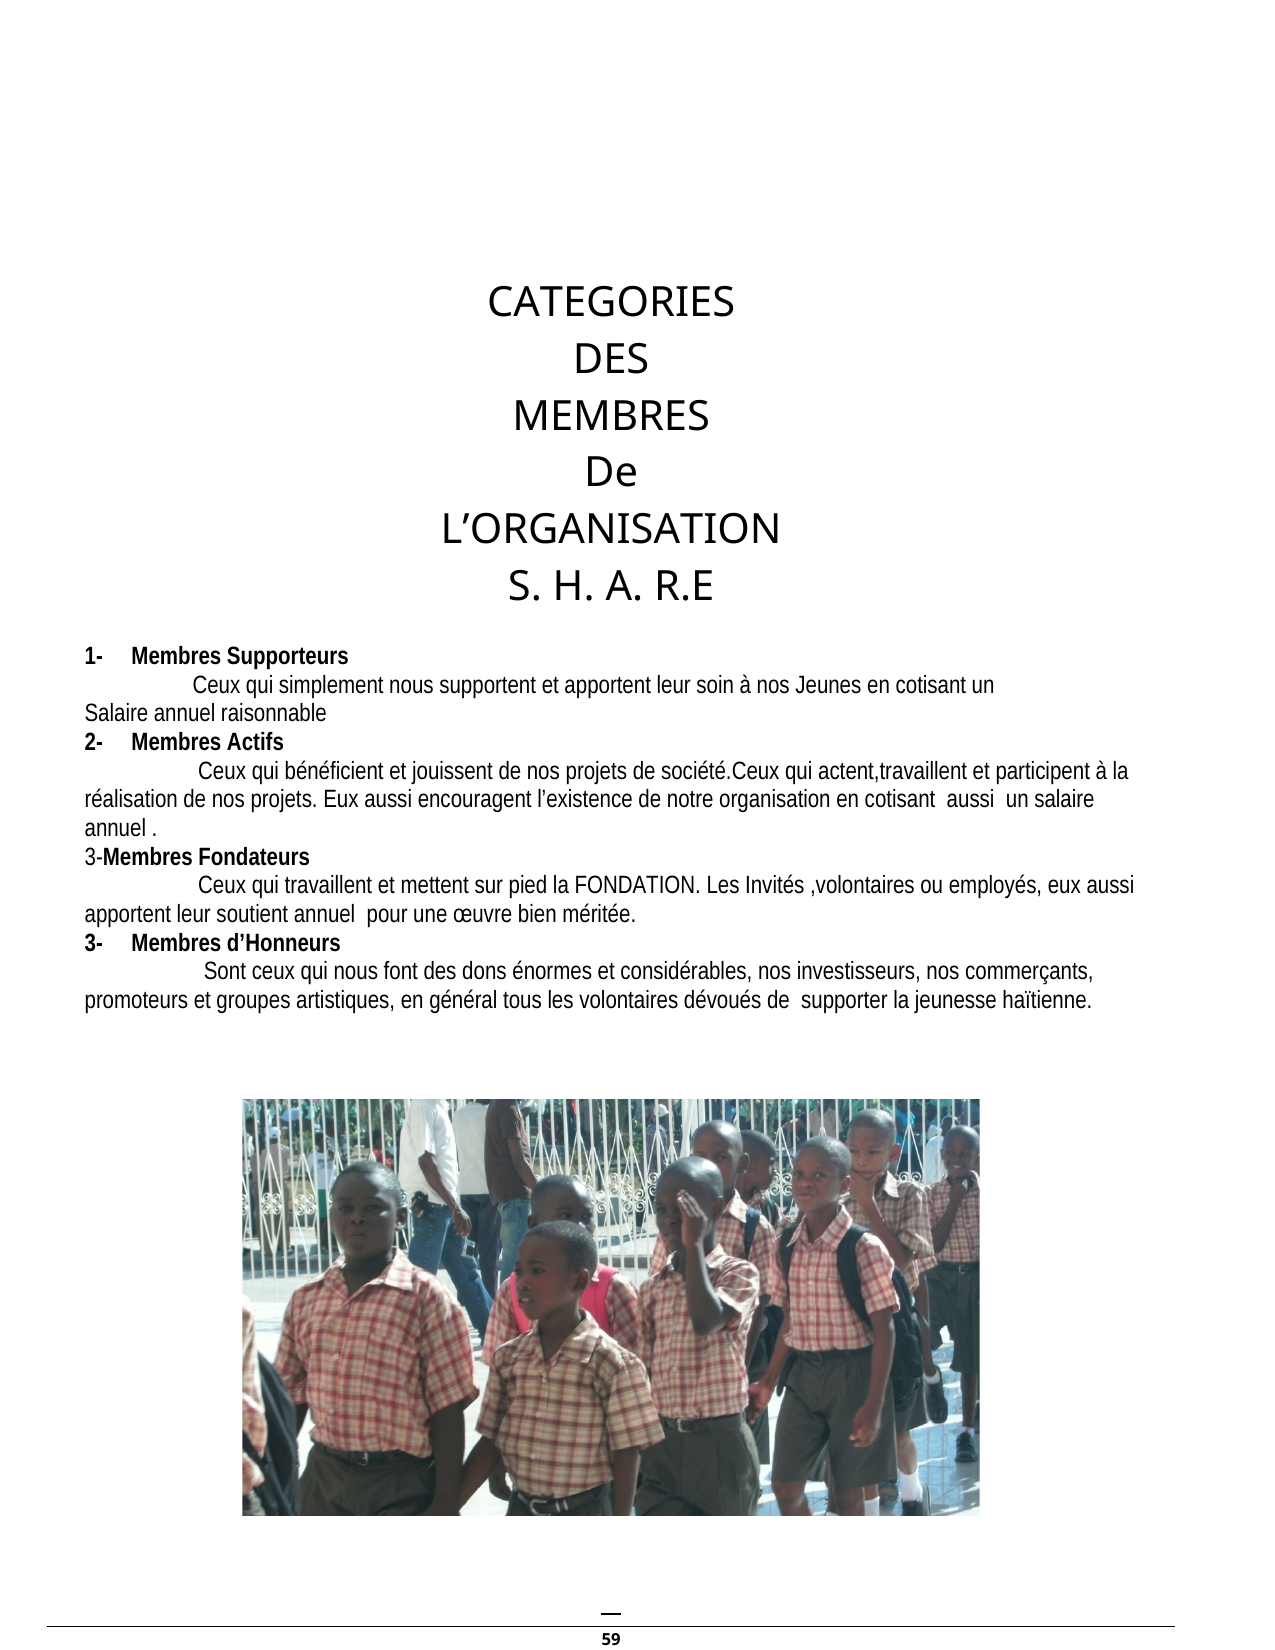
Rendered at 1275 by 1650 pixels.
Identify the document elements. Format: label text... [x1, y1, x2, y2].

text Ceux qui bénéficient et jouissent de nos projets de société.Ceux qui actent,travaillent et participent à la réalisation de nos projets. Eux aussi encouragent l’existence de notre organisation en cotisant aussi un salaire annuel . [84, 756, 1175, 842]
text 3-Membres Fondateurs [84, 842, 1175, 870]
list Membres Actifs [84, 727, 1175, 756]
text CATEGORIES [47, 272, 1175, 329]
text S. H. A. R.E [47, 556, 1175, 612]
text Ceux qui travaillent et mettent sur pied la FONDATION. Les Invités ,volontaires ou employés, eux aussi apportent leur soutient annuel pour une œuvre bien méritée. [84, 870, 1175, 928]
list Membres Supporteurs [84, 641, 1175, 670]
text Sont ceux qui nous font des dons énormes et considérables, nos investisseurs, nos commerçants, promoteurs et groupes artistiques, en général tous les volontaires dévoués de supporter la jeunesse haïtienne. [84, 956, 1175, 1013]
text Ceux qui simplement nous supportent et apportent leur soin à nos Jeunes en cotisant un [84, 670, 1175, 698]
text Salaire annuel raisonnable [84, 698, 1175, 727]
text De [47, 442, 1175, 499]
picture [242, 1099, 980, 1516]
list Membres d’Honneurs [84, 928, 1175, 956]
text L’ORGANISATION [47, 499, 1175, 556]
text DES [47, 329, 1175, 385]
text MEMBRES [47, 385, 1175, 442]
